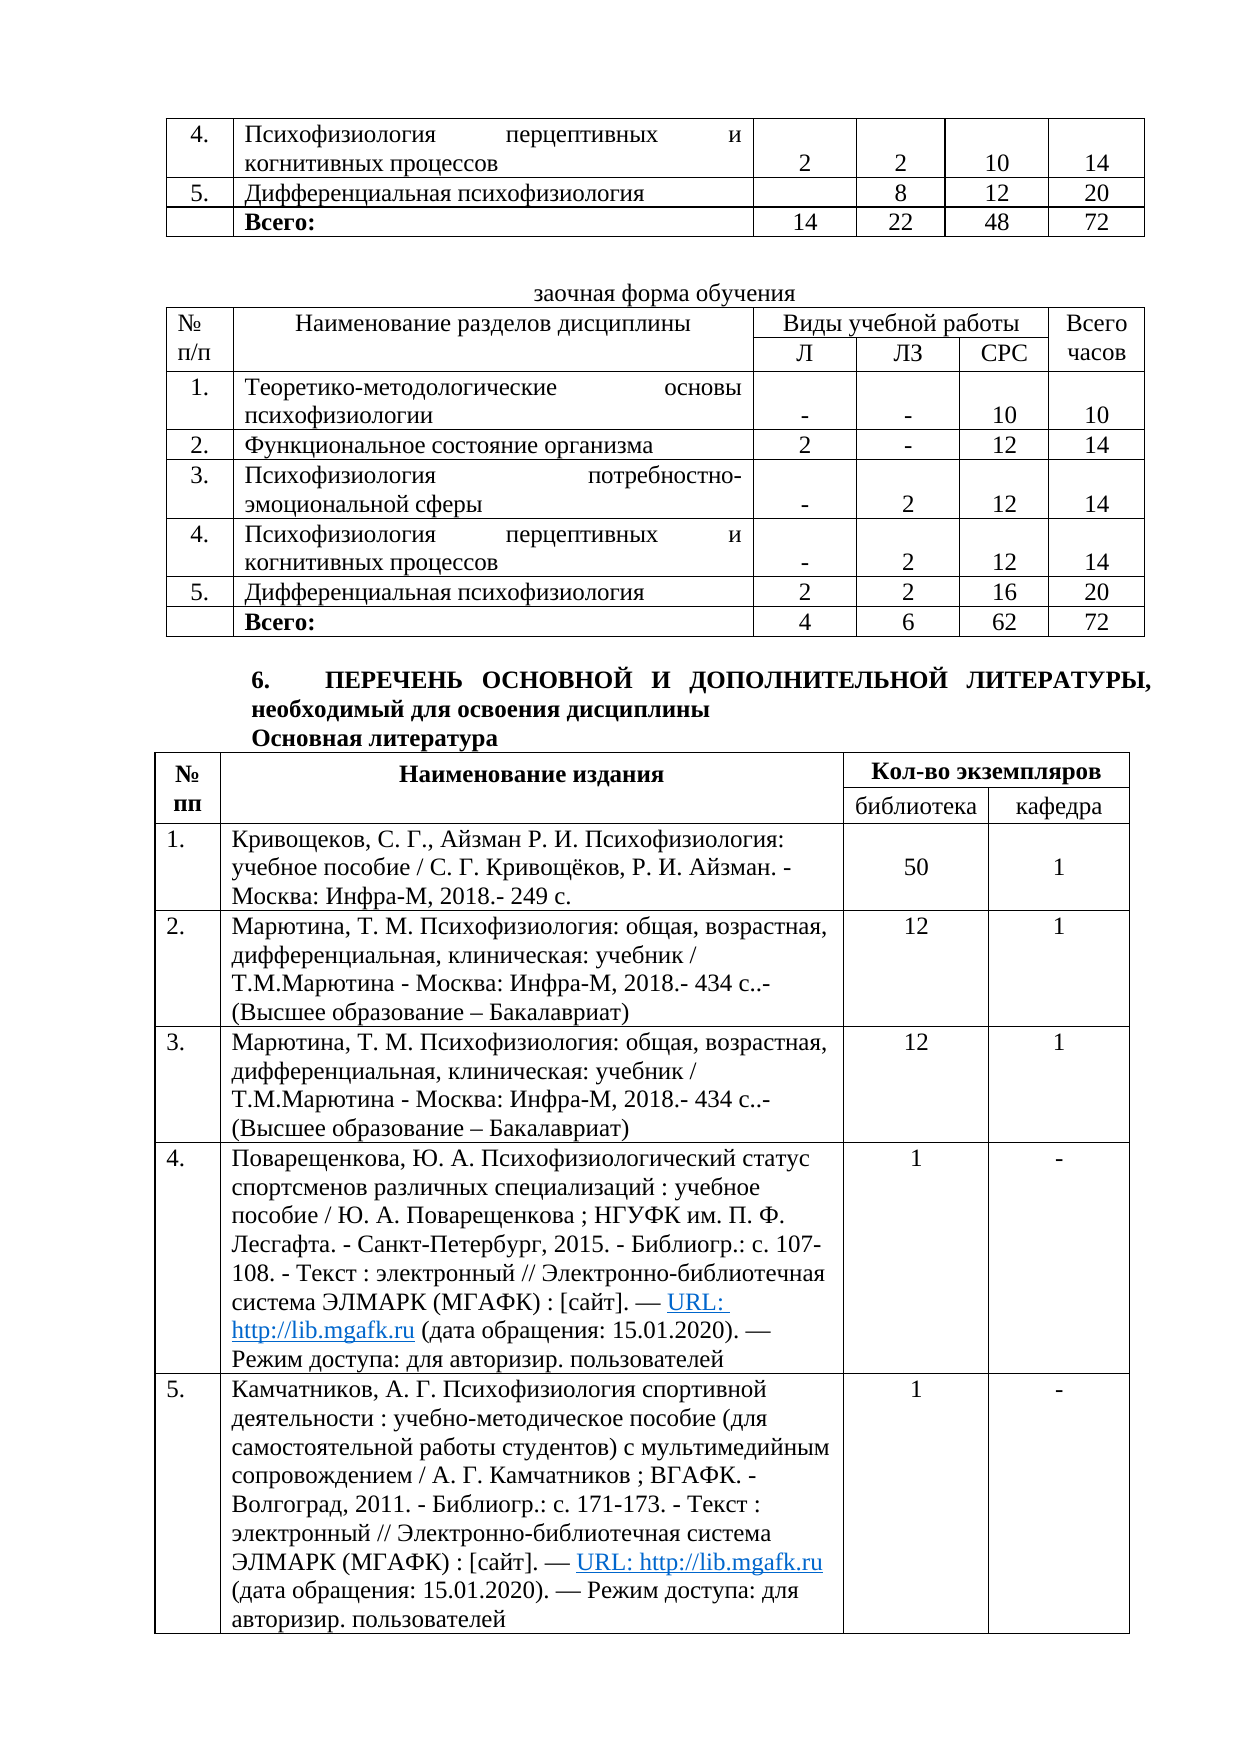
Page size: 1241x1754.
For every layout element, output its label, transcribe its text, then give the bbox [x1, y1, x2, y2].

table_cell Психофизиология перцептивных и когнитивных процессов [234, 119, 753, 177]
table_header Всего часов [1049, 308, 1144, 371]
table_cell 2 [857, 519, 959, 576]
table_cell 2 [754, 577, 856, 606]
table_cell 2 [754, 430, 856, 459]
table_cell 2 [857, 577, 959, 606]
table_cell 12 [844, 911, 988, 1026]
table_cell 14 [1049, 519, 1144, 576]
table_cell 14 [1049, 460, 1144, 518]
table_cell 2. [167, 430, 233, 459]
table_cell Поварещенкова, Ю. А. Психофизиологический статус спортсменов различных специализаций : учебное пособие / Ю. А. Поварещенкова ; НГУФК им. П. Ф. Лесгафта. - Санкт-Петербург, 2015. - Библиогр.: с. 107-108. - Текст : электронный // Электронно-библиотечная система ЭЛМАРК (МГАФК) : [сайт]. — URL: http://lib.mgafk.ru (дата обращения: 15.01.2020). — Режим доступа: для авторизир. пользователей [221, 1143, 843, 1373]
table_cell 72 [1049, 208, 1144, 236]
table_cell 10 [946, 119, 1048, 177]
table_cell 2 [857, 460, 959, 518]
table_cell 62 [960, 607, 1048, 636]
table_cell Марютина, Т. М. Психофизиология: общая, возрастная, дифференциальная, клиническая: учебник / Т.М.Марютина - Москва: Инфра-М, 2018.- 434 с..- (Высшее образование – Бакалавриат) [221, 1027, 843, 1142]
table_cell Всего: [234, 607, 753, 636]
table_cell 10 [960, 372, 1048, 429]
table_cell Л [754, 338, 856, 371]
table_cell 1 [989, 1027, 1129, 1142]
table_cell 1. [167, 372, 233, 429]
table_cell 12 [960, 519, 1048, 576]
table_cell - [989, 1143, 1129, 1373]
table_cell 3. [167, 460, 233, 518]
text заочная форма обучения [177, 278, 1152, 307]
table_cell Теоретико-методологические основы психофизиологии [234, 372, 753, 429]
table_header Виды учебной работы [754, 308, 1048, 337]
table_cell 3. [156, 1027, 220, 1142]
text 6. Перечень основной и дополнительной литературы, необходимый для освоения дисциплины [251, 666, 1152, 723]
table_cell 20 [1049, 178, 1144, 206]
table_cell Марютина, Т. М. Психофизиология: общая, возрастная, дифференциальная, клиническая: учебник / Т.М.Марютина - Москва: Инфра-М, 2018.- 434 с..- (Высшее образование – Бакалавриат) [221, 911, 843, 1026]
table_cell [167, 208, 233, 236]
table_cell 8 [857, 178, 944, 206]
table_cell 12 [844, 1027, 988, 1142]
table_cell 1 [844, 1143, 988, 1373]
table_cell 50 [844, 824, 988, 910]
table_cell 4. [167, 119, 233, 177]
table_cell 1. [156, 824, 220, 910]
table_cell - [754, 519, 856, 576]
table_cell 72 [1049, 607, 1144, 636]
table_header Наименование издания [221, 753, 843, 823]
table_cell 14 [754, 208, 856, 236]
table_header № пп [156, 753, 220, 823]
table_cell Психофизиология потребностно-эмоциональной сферы [234, 460, 753, 518]
table_header № п/п [167, 308, 233, 371]
table_cell 2 [857, 119, 944, 177]
table_cell 12 [960, 460, 1048, 518]
table_cell 4. [156, 1143, 220, 1373]
text Основная литература [177, 723, 1152, 752]
table_cell - [754, 372, 856, 429]
table_cell Всего: [234, 208, 753, 236]
table_cell 6 [857, 607, 959, 636]
table_cell 5. [156, 1374, 220, 1633]
table_cell 22 [857, 208, 944, 236]
table_cell 4 [754, 607, 856, 636]
table_cell 12 [960, 430, 1048, 459]
table_cell - [754, 460, 856, 518]
table_cell - [857, 372, 959, 429]
table_cell 10 [1049, 372, 1144, 429]
table_cell ЛЗ [857, 338, 959, 371]
table_cell 5. [167, 577, 233, 606]
table_cell 1 [989, 824, 1129, 910]
table_cell - [857, 430, 959, 459]
table_cell Дифференциальная психофизиология [234, 577, 753, 606]
table_cell Функциональное состояние организма [234, 430, 753, 459]
table_cell - [989, 1374, 1129, 1633]
table_cell 2. [156, 911, 220, 1026]
table_cell 2 [754, 119, 856, 177]
table_cell Дифференциальная психофизиология [234, 178, 753, 206]
table_cell 14 [1049, 119, 1144, 177]
table_cell [167, 607, 233, 636]
table_cell кафедра [989, 788, 1129, 823]
table_cell [754, 178, 856, 206]
table_cell Камчатников, А. Г. Психофизиология спортивной деятельности : учебно-методическое пособие (для самостоятельной работы студентов) с мультимедийным сопровождением / А. Г. Камчатников ; ВГАФК. - Волгоград, 2011. - Библиогр.: с. 171-173. - Текст : электронный // Электронно-библиотечная система ЭЛМАРК (МГАФК) : [сайт]. — URL: http://lib.mgafk.ru (дата обращения: 15.01.2020). — Режим доступа: для авторизир. пользователей [221, 1374, 843, 1633]
table_cell 1 [844, 1374, 988, 1633]
table_cell библиотека [844, 788, 988, 823]
table_cell Психофизиология перцептивных и когнитивных процессов [234, 519, 753, 576]
table_cell 12 [946, 178, 1048, 206]
table_cell 48 [946, 208, 1048, 236]
table_header Наименование разделов дисциплины [234, 308, 753, 371]
table_cell 1 [989, 911, 1129, 1026]
table_cell Кривощеков, С. Г., Айзман Р. И. Психофизиология: учебное пособие / С. Г. Кривощёков, Р. И. Айзман. - Москва: Инфра-М, 2018.- 249 с. [221, 824, 843, 910]
table_cell 5. [167, 178, 233, 206]
table_cell 16 [960, 577, 1048, 606]
table_cell 4. [167, 519, 233, 576]
table_cell 14 [1049, 430, 1144, 459]
table_cell 20 [1049, 577, 1144, 606]
table_header Кол-во экземпляров [844, 753, 1129, 787]
table_cell СРС [960, 338, 1048, 371]
